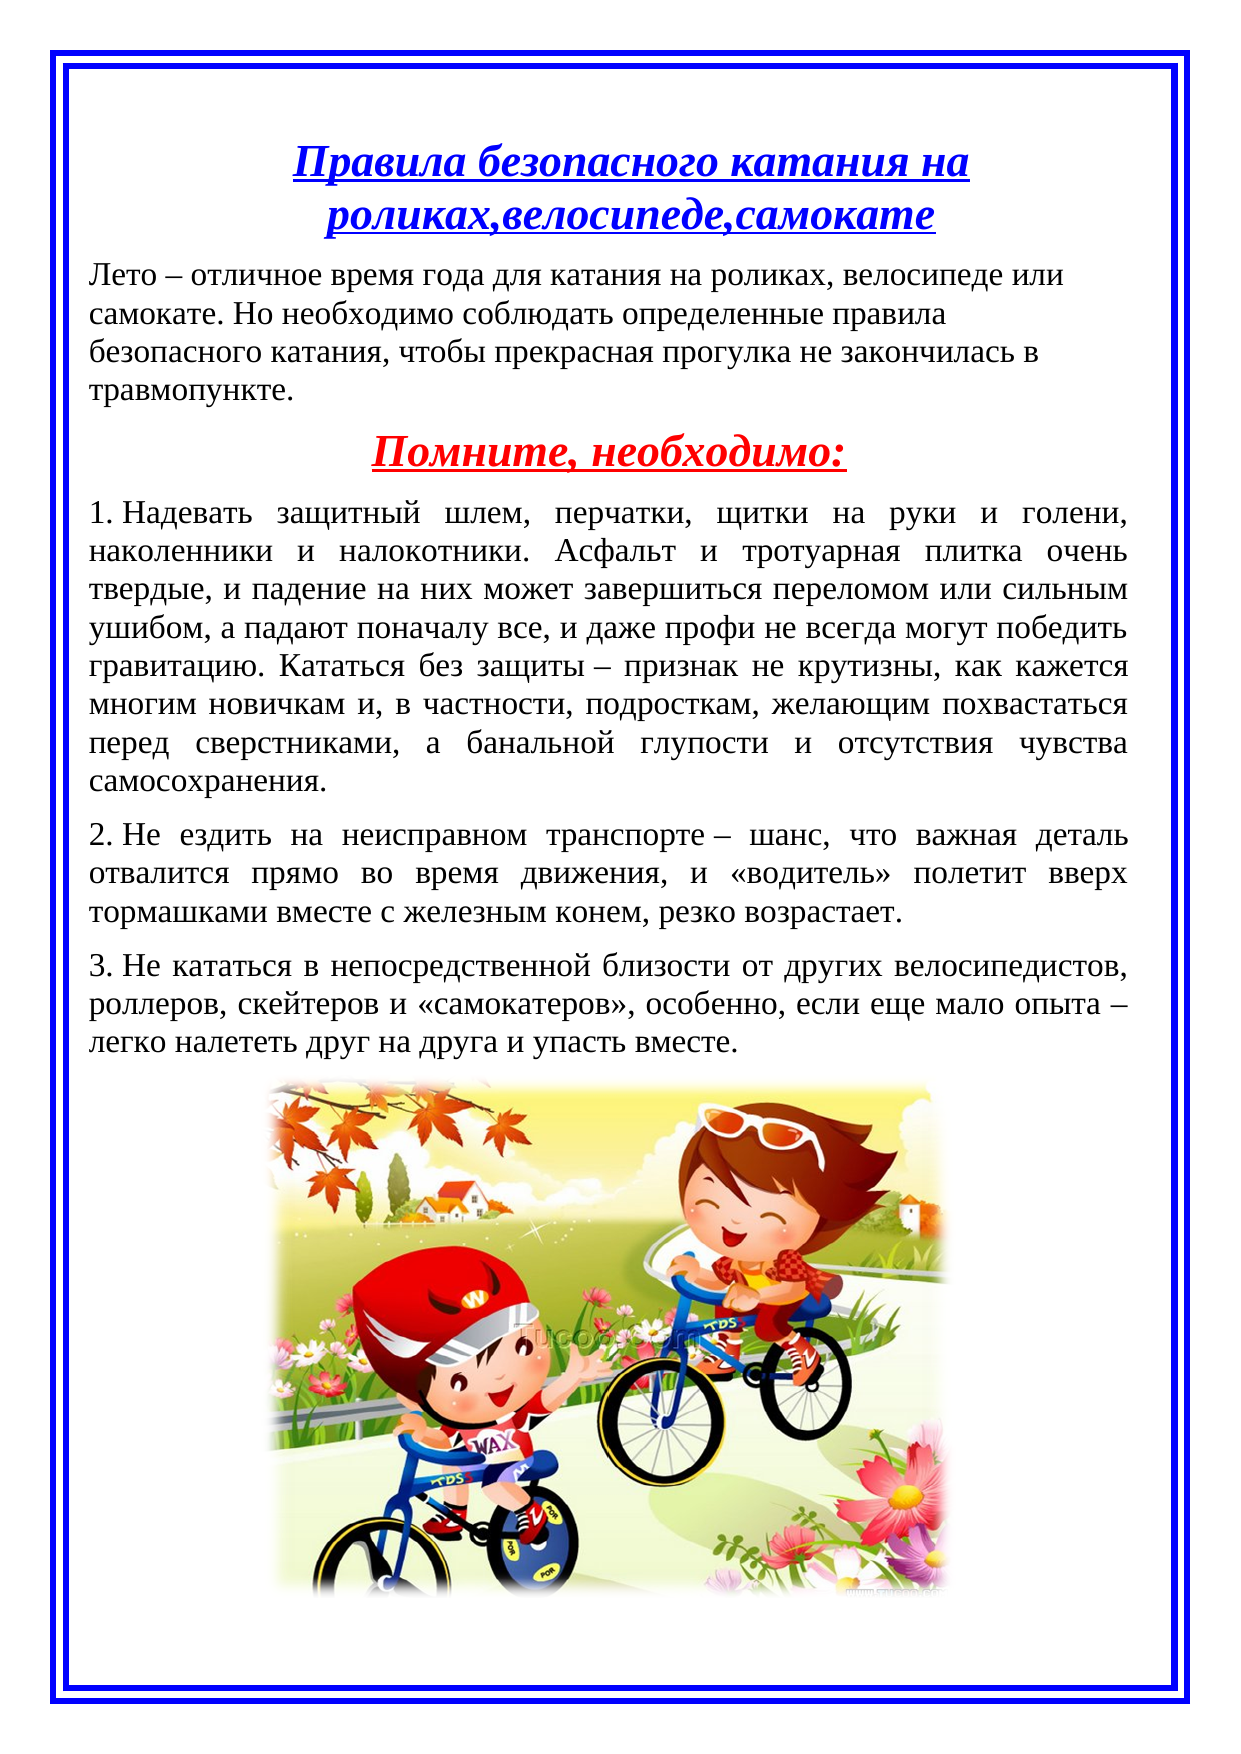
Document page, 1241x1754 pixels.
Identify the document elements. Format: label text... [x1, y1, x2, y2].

text Лето – отличное время года для катания на роликах, велосипеде или самокате. Но необходимо соблюдать определенные правила безопасного катания, чтобы прекрасная прогулка не закончилась в травмопункте. [88, 255, 1129, 408]
text 1. Надевать защитный шлем, перчатки, щитки на руки и голени, наколенники и налокотники. Асфальт и тротуарная плитка очень твердые, и падение на них может завершиться переломом или сильным ушибом, а падают поначалу все, и даже профи не всегда могут победить гравитацию. Кататься без защиты – признак не крутизны, как кажется многим новичкам и, в частности, подросткам, желающим похвастаться перед сверстниками, а банальной глупости и отсутствия чувства самосохранения. [88, 492, 1129, 799]
text Помните, необходимо: [88, 424, 1129, 476]
picture [261, 1075, 956, 1598]
text 3. Не кататься в непосредственной близости от других велосипедистов, роллеров, скейтеров и «самокатеров», особенно, если еще мало опыта – легко налететь друг на друга и упасть вместе. [88, 945, 1129, 1060]
text 2. Не ездить на неисправном транспорте – шанс, что важная деталь отвалится прямо во время движения, и «водитель» полетит вверх тормашками вместе с железным конем, резко возрастает. [88, 814, 1129, 929]
text Правила безопасного катания на роликах,велосипеде,самокате [133, 134, 1129, 239]
